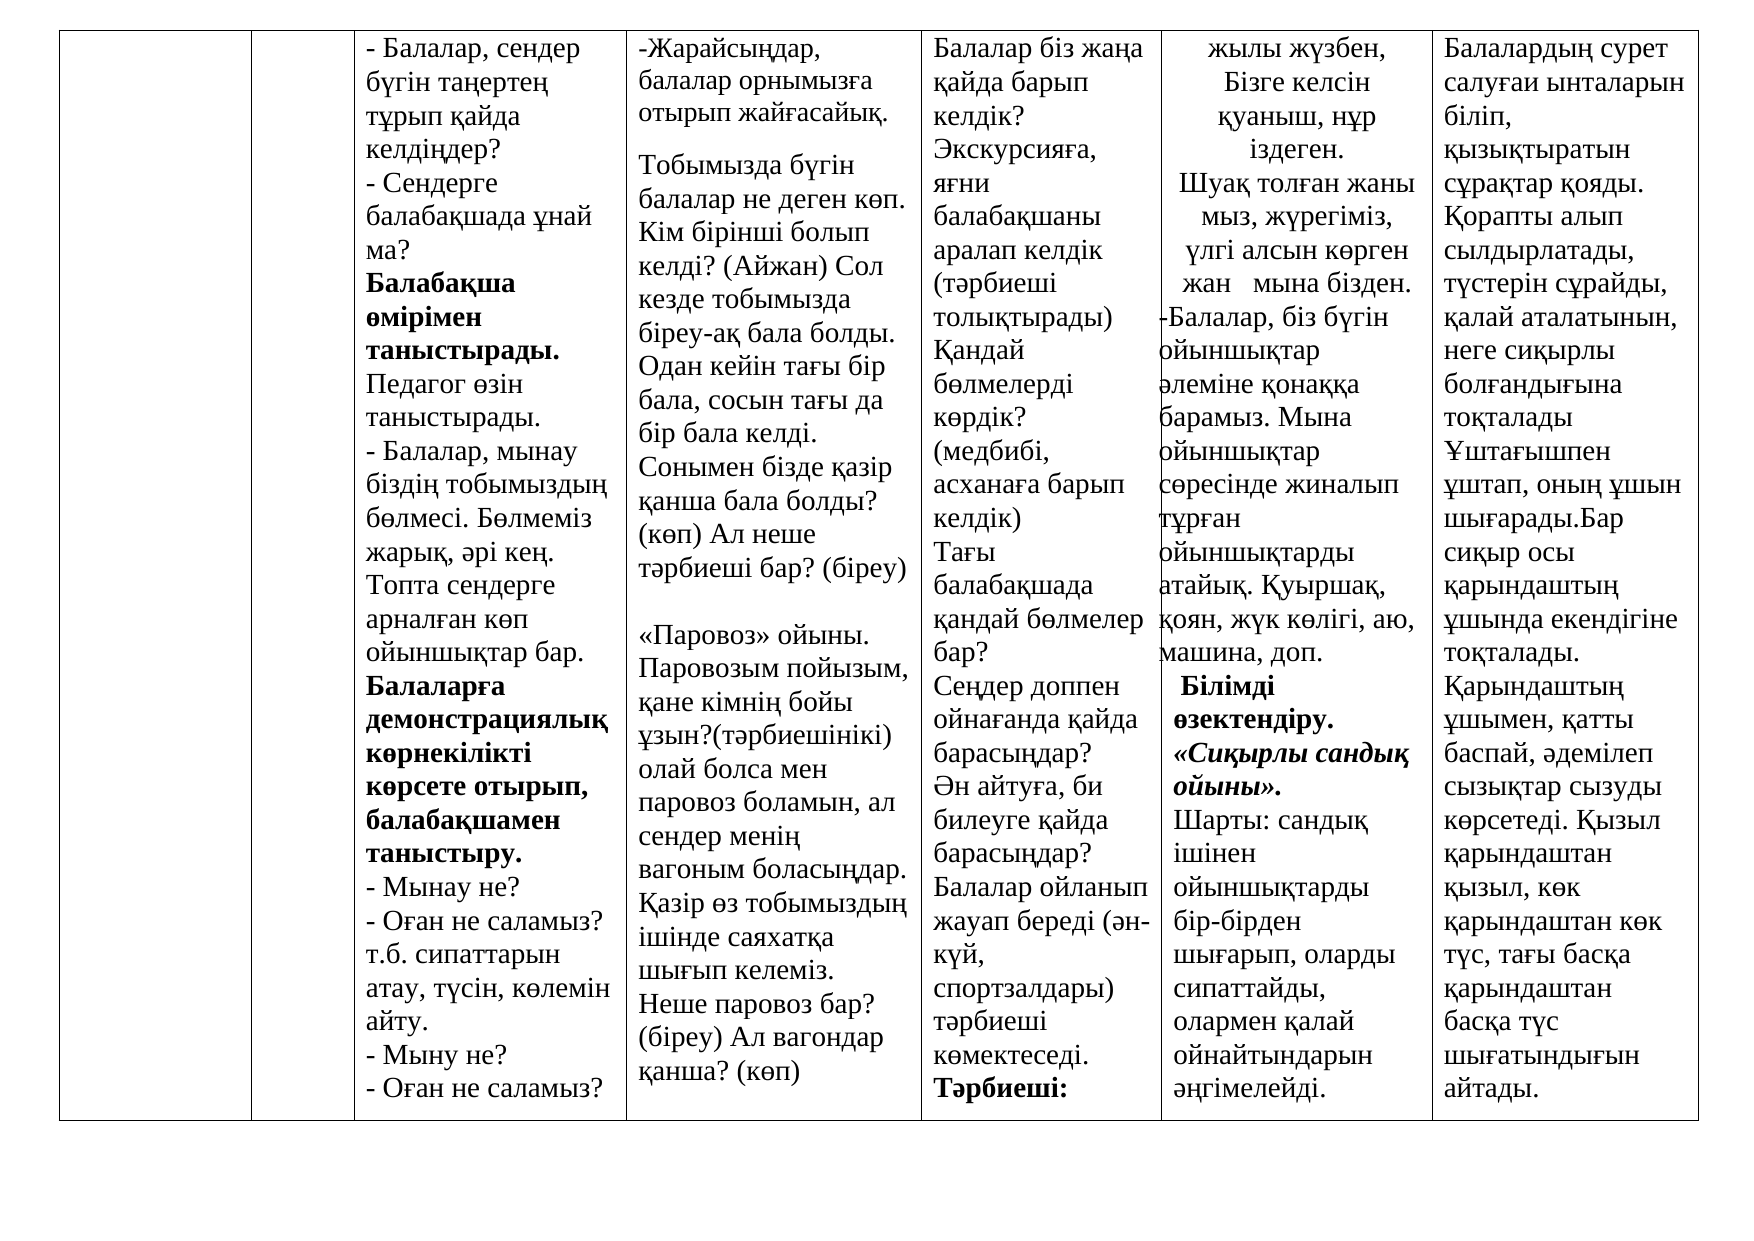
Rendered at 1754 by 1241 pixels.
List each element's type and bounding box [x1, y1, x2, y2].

table_cell [1433, 31, 1698, 1120]
table_cell [1162, 31, 1432, 1120]
table_cell [922, 31, 1161, 1120]
table_cell [355, 31, 626, 1120]
table_cell [252, 31, 354, 1120]
table_cell [627, 31, 921, 1120]
table_cell [60, 31, 251, 1120]
